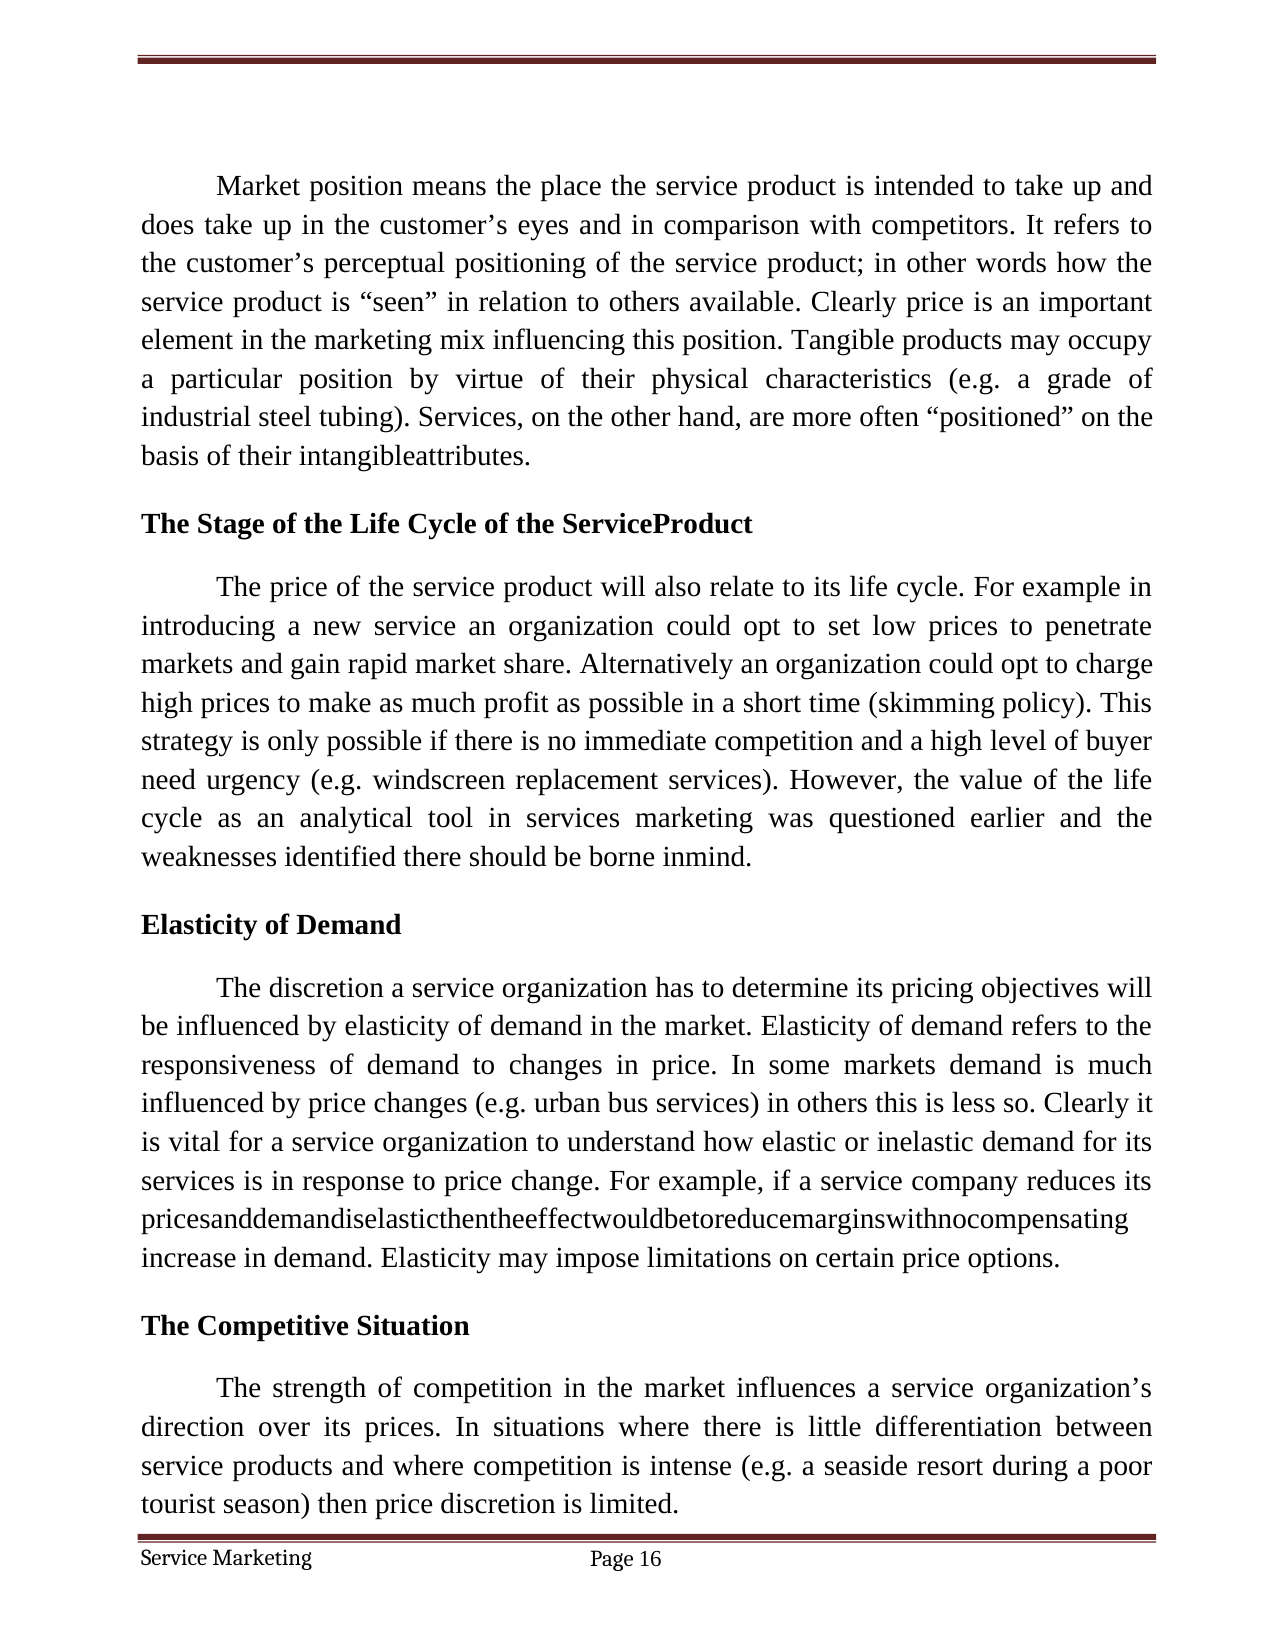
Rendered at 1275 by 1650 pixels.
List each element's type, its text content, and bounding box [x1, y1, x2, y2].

text The strength of competition in the market influences a service organization’s direction over its prices. In situations where there is little differentiation between service products and where competition is intense (e.g. a seaside resort during a poor tourist season) then price discretion is limited. [141, 1371, 1154, 1520]
text Market position means the place the service product is intended to take up and does take up in the customer’s eyes and in comparison with competitors. It refers to the customer’s perceptual positioning of the service product; in other words how the service product is “seen” in relation to others available. Clearly price is an important element in the marketing mix influencing this position. Tangible products may occupy a particular position by virtue of their physical characteristics (e.g. a grade of industrial steel tubing). Services, on the other hand, are more often “positioned” on the basis of their intangibleattributes. [141, 168, 1153, 472]
text The discretion a service organization has to determine its pricing objectives will be influenced by elasticity of demand in the market. Elasticity of demand refers to the responsiveness of demand to changes in price. In some markets demand is much influenced by price changes (e.g. urban bus services) in others this is less so. Clearly it is vital for a service organization to understand how elastic or inelastic demand for its services is in response to price change. For example, if a service company reduces its pricesanddemandiselasticthentheeffectwouldbetoreducemarginswithnocompensating increase in demand. Elasticity may impose limitations on certain price options. [141, 970, 1154, 1273]
text The price of the service product will also relate to its life cycle. For example in introducing a new service an organization could opt to set low prices to penetrate markets and gain rapid market share. Alternatively an organization could opt to charge high prices to make as much profit as possible in a short time (skimming policy). This strategy is only possible if there is no immediate competition and a high level of buyer need urgency (e.g. windscreen replacement services). However, the value of the life cycle as an analytical tool in services marketing was questioned earlier and the weaknesses identified there should be borne inmind. [141, 569, 1154, 872]
subtitle Elasticity of Demand [141, 907, 1164, 940]
subtitle The Stage of the Life Cycle of the ServiceProduct [141, 506, 1164, 539]
subtitle The Competitive Situation [141, 1308, 1164, 1341]
